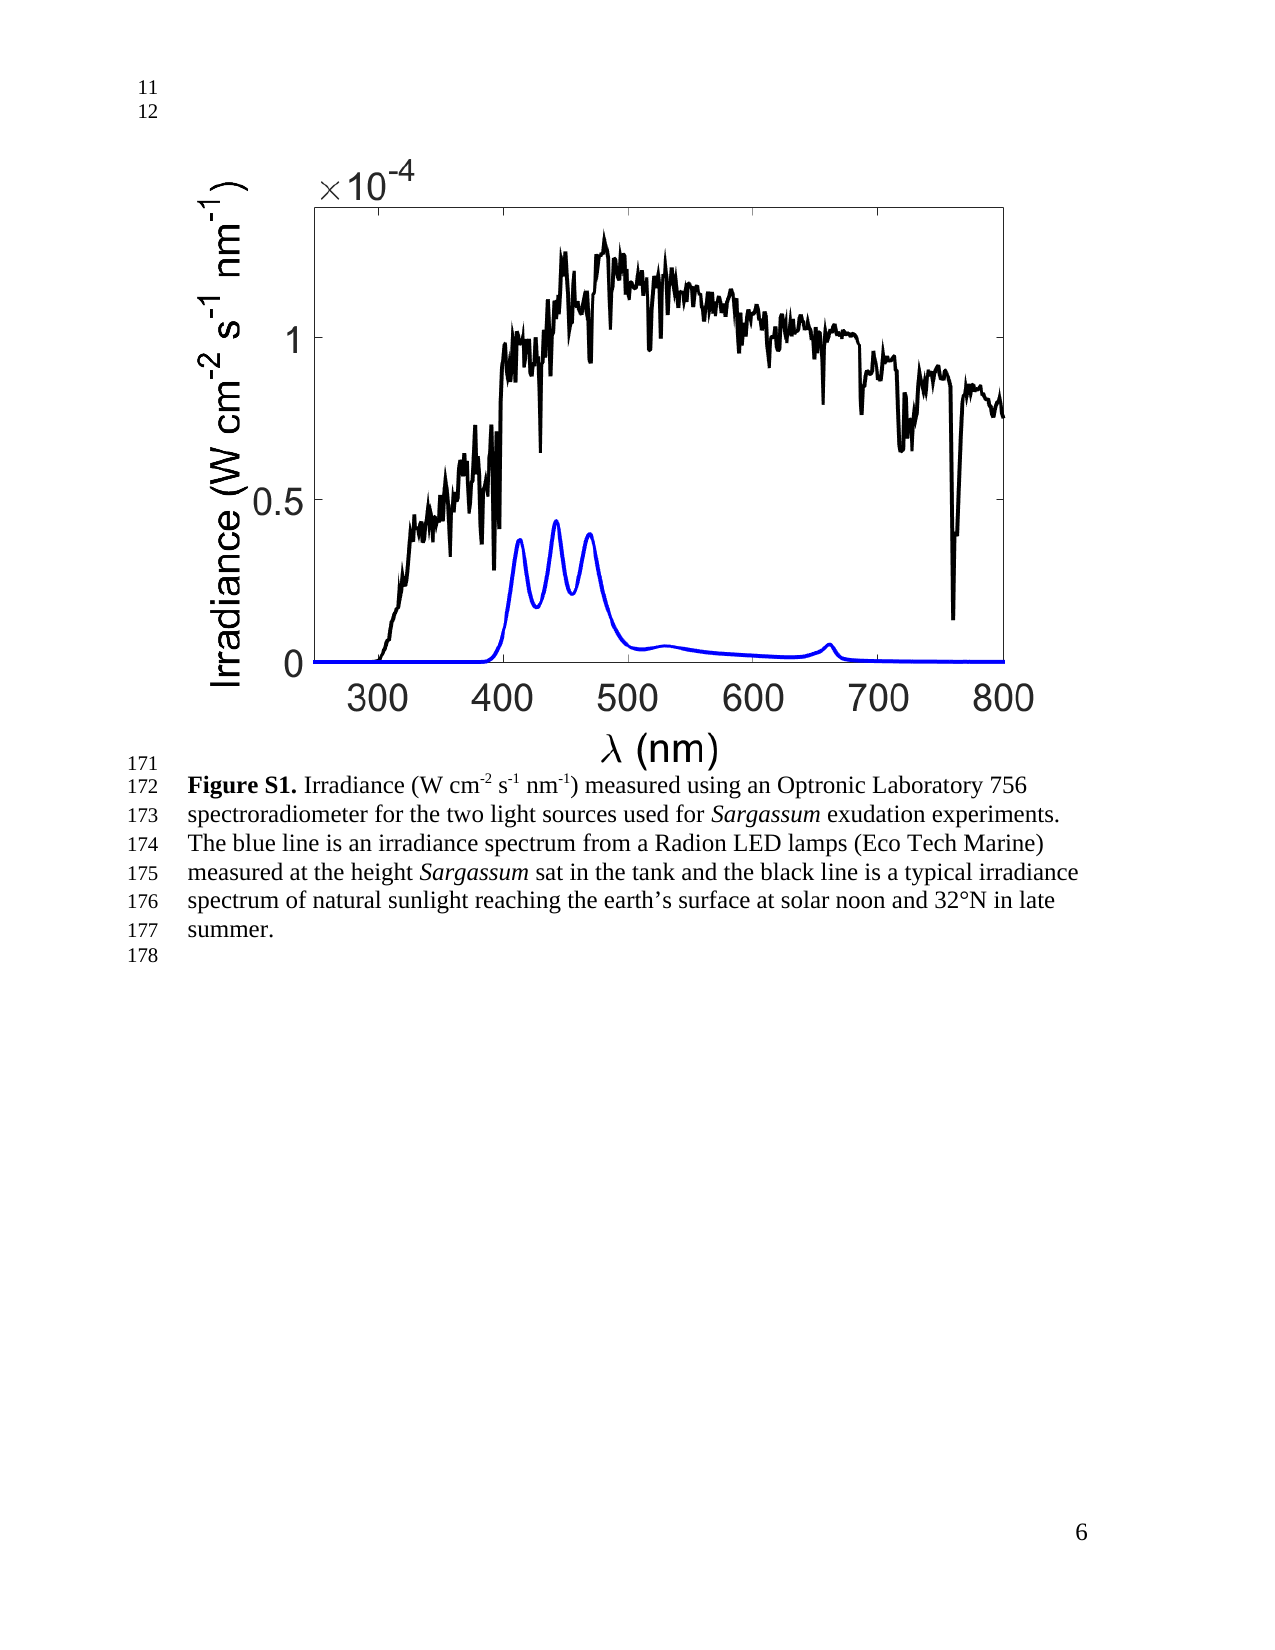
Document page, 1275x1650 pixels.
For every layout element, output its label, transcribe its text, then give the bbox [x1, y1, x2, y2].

text Figure S1. Irradiance (W cm-2 s-1 nm-1) measured using an Optronic Laboratory 756 spectroradiometer for the two light sources used for Sargassum exudation experiments. The blue line is an irradiance spectrum from a Radion LED lamps (Eco Tech Marine) measured at the height Sargassum sat in the tank and the black line is a typical irradiance spectrum of natural sunlight reaching the earth’s surface at solar noon and 32°N in late summer. [187, 771, 1087, 943]
picture [187, 150, 1088, 771]
